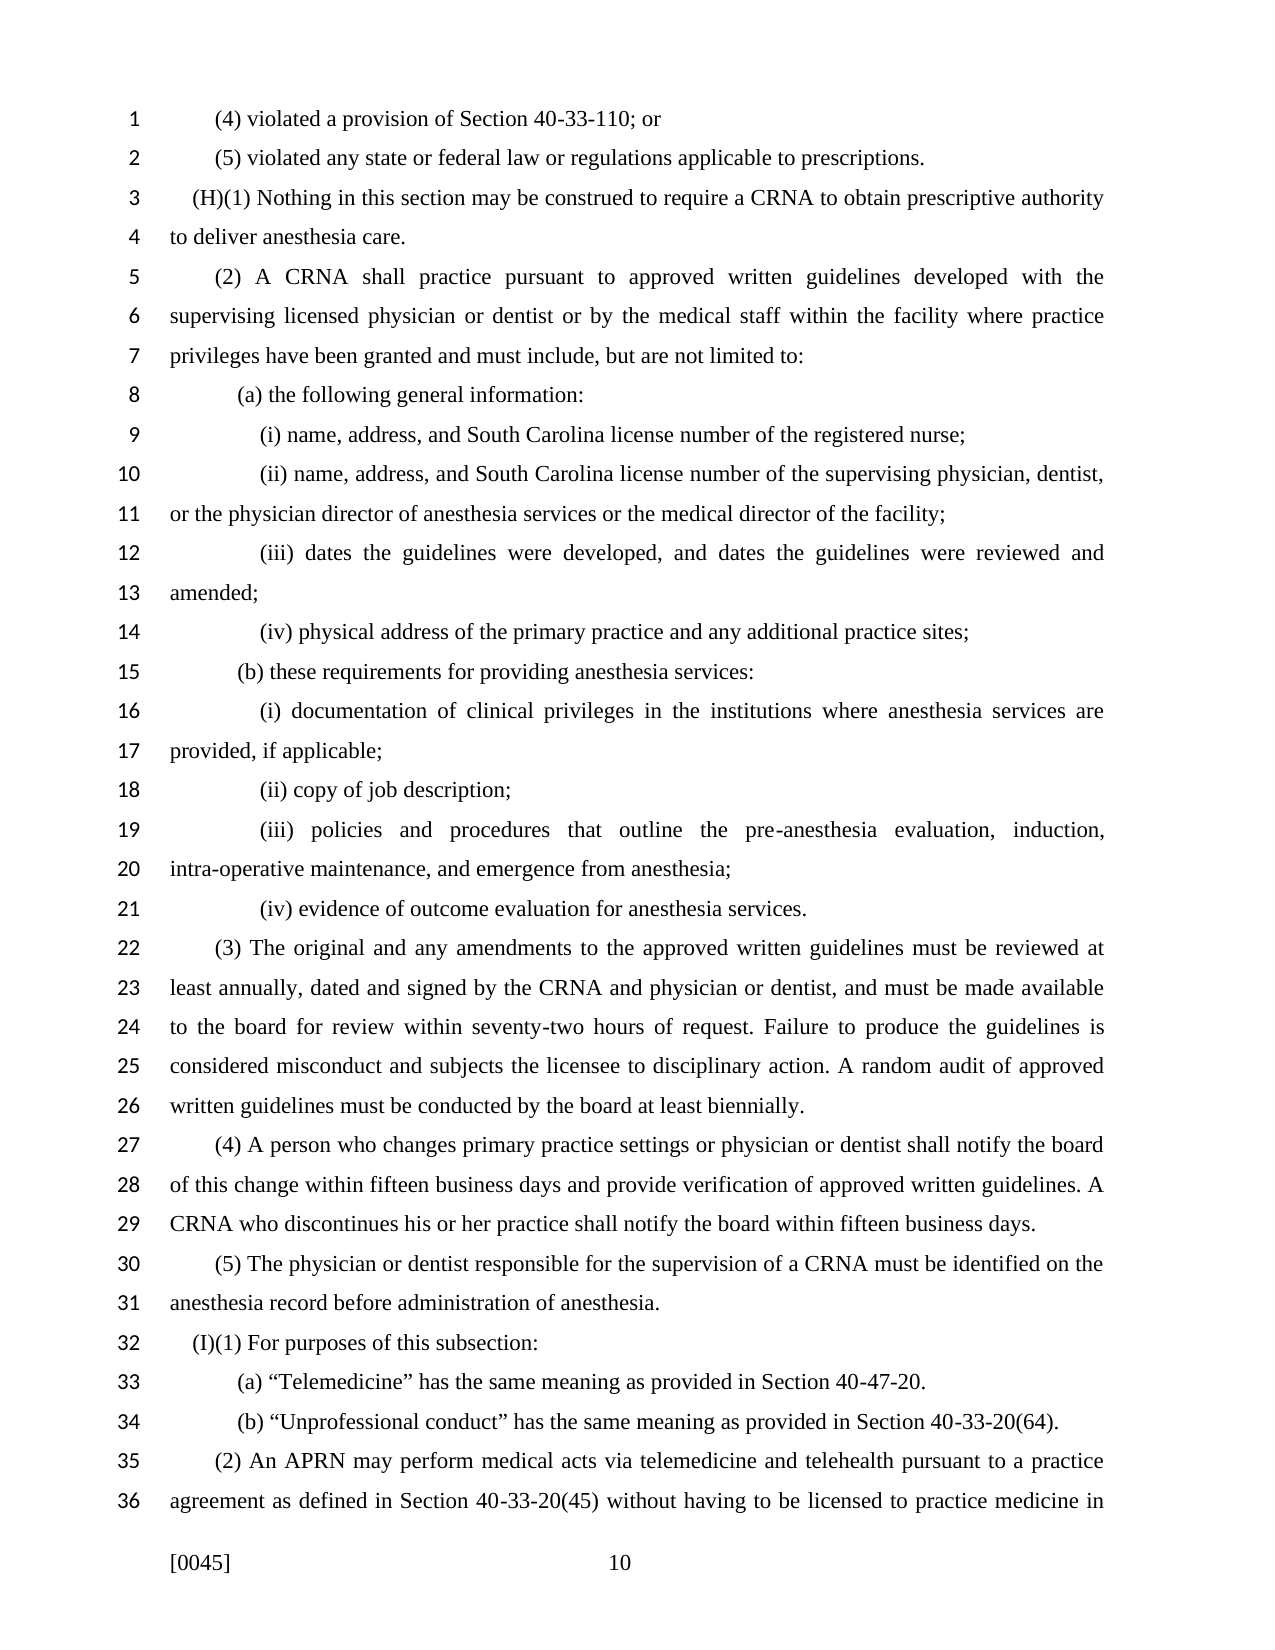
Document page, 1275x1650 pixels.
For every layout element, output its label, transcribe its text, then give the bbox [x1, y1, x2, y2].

text (2) A CRNA shall practice pursuant to approved written guidelines developed with the supervising licensed physician or dentist or by the medical staff within the facility where practice privileges have been granted and must include, but are not limited to: [169, 263, 1106, 368]
text (ii) name, address, and South Carolina license number of the supervising physician, dentist, or the physician director of anesthesia services or the medical director of the facility; [169, 460, 1106, 526]
text (5) The physician or dentist responsible for the supervision of a CRNA must be identified on the anesthesia record before administration of anesthesia. [169, 1250, 1106, 1316]
text (i) documentation of clinical privileges in the institutions where anesthesia services are provided, if applicable; [169, 697, 1106, 763]
text (4) violated a provision of Section 40‑33‑110; or [169, 105, 1106, 131]
text (I)(1) For purposes of this subsection: [169, 1329, 1106, 1355]
text (b) these requirements for providing anesthesia services: [169, 658, 1106, 684]
text (H)(1) Nothing in this section may be construed to require a CRNA to obtain prescriptive authority to deliver anesthesia care. [169, 184, 1106, 250]
text (a) “Telemedicine” has the same meaning as provided in Section 40‑47‑20. [169, 1368, 1106, 1395]
text (i) name, address, and South Carolina license number of the registered nurse; [169, 421, 1106, 447]
text (a) the following general information: [169, 381, 1106, 408]
text (iii) policies and procedures that outline the pre‑anesthesia evaluation, induction, intra‑operative maintenance, and emergence from anesthesia; [169, 816, 1106, 881]
text (3) The original and any amendments to the approved written guidelines must be reviewed at least annually, dated and signed by the CRNA and physician or dentist, and must be made available to the board for review within seventy‑two hours of request. Failure to produce the guidelines is considered misconduct and subjects the licensee to disciplinary action. A random audit of approved written guidelines must be conducted by the board at least biennially. [169, 934, 1106, 1118]
text (5) violated any state or federal law or regulations applicable to prescriptions. [169, 144, 1106, 171]
text (4) A person who changes primary practice settings or physician or dentist shall notify the board of this change within fifteen business days and provide verification of approved written guidelines. A CRNA who discontinues his or her practice shall notify the board within fifteen business days. [169, 1131, 1106, 1237]
text (iv) physical address of the primary practice and any additional practice sites; [169, 618, 1106, 644]
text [169, 1447, 1106, 1513]
text (b) “Unprofessional conduct” has the same meaning as provided in Section 40‑33‑20(64). [169, 1408, 1106, 1434]
text (iv) evidence of outcome evaluation for anesthesia services. [169, 894, 1106, 921]
text (ii) copy of job description; [169, 776, 1106, 802]
text (iii) dates the guidelines were developed, and dates the guidelines were reviewed and amended; [169, 539, 1106, 605]
